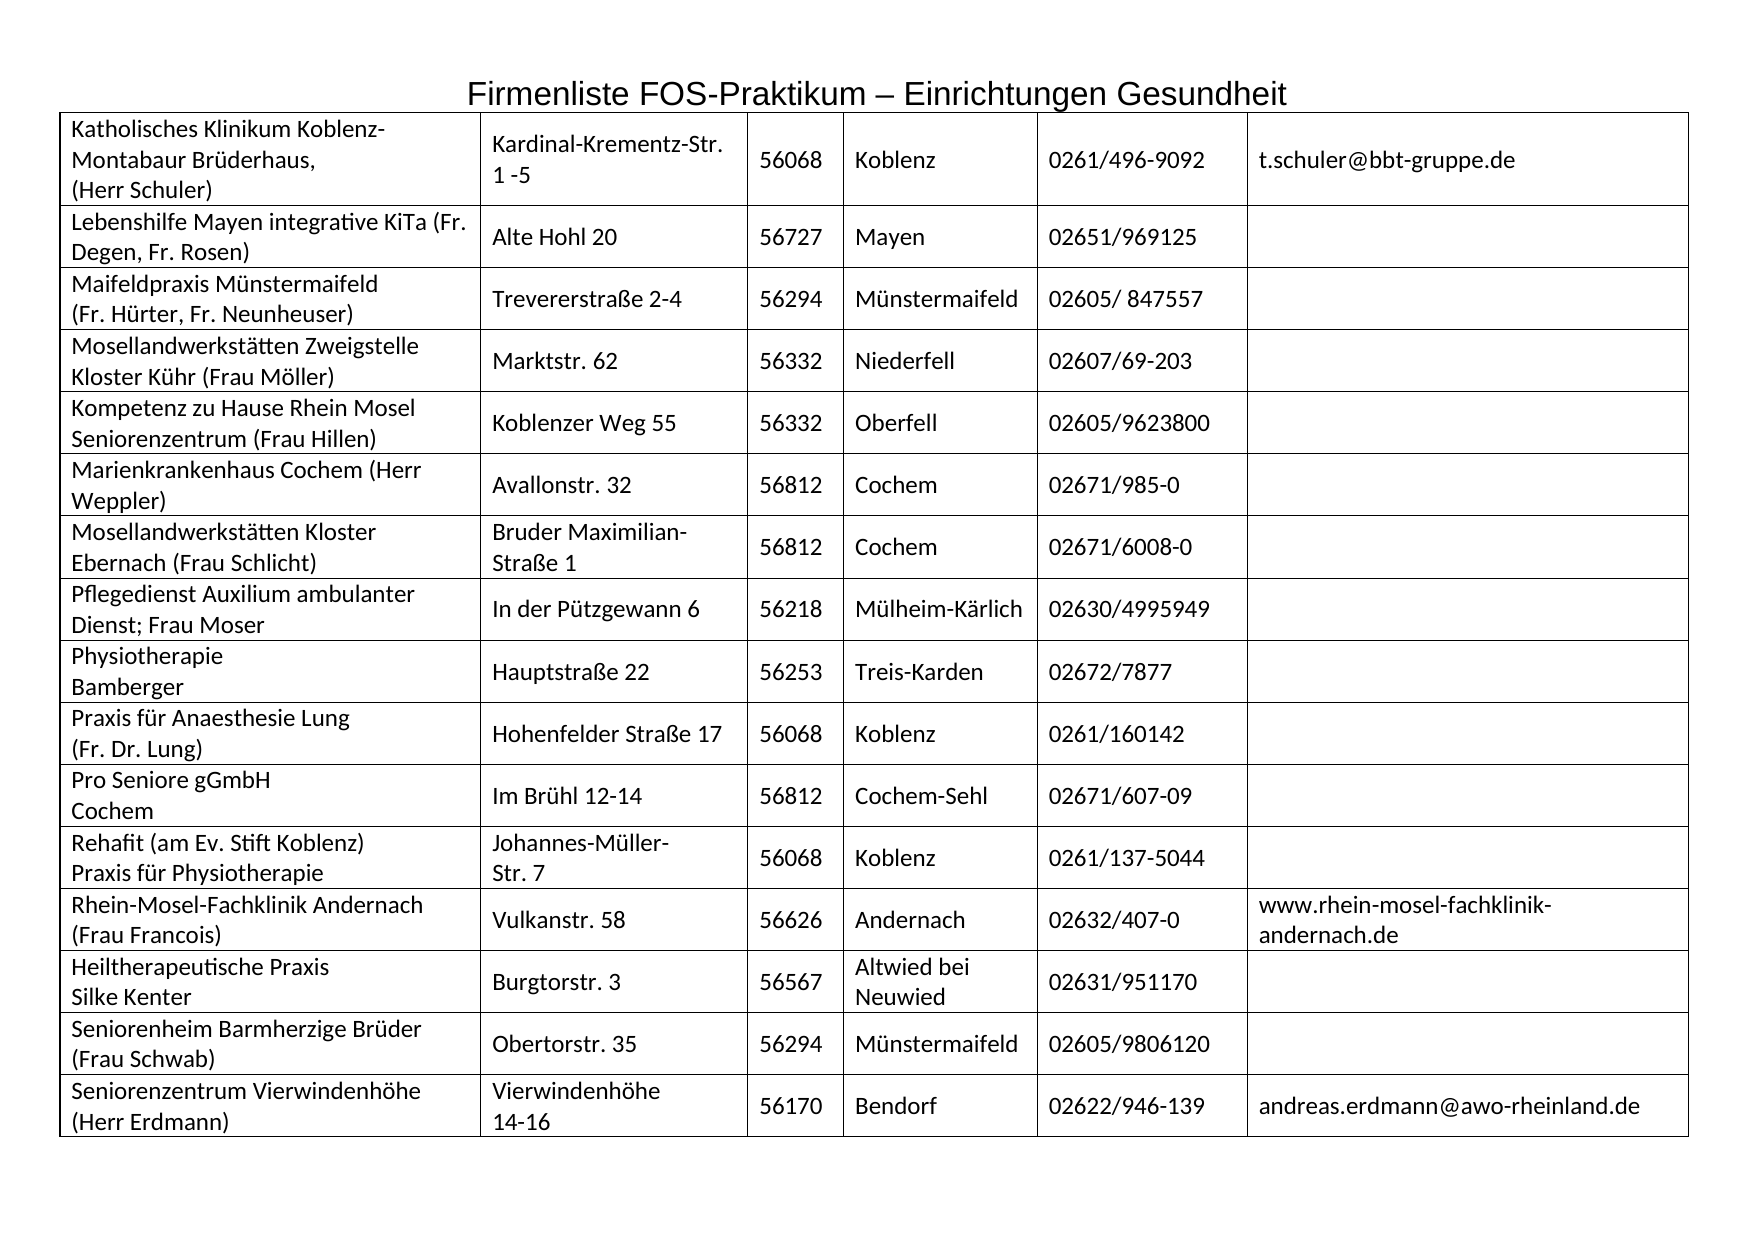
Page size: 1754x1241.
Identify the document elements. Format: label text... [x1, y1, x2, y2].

table_cell Koblenz [844, 827, 1037, 888]
table_cell Marienkrankenhaus Cochem (Herr Weppler) [61, 454, 480, 515]
table_cell 02605/9623800 [1038, 392, 1247, 453]
table_cell Seniorenheim Barmherzige Brüder (Frau Schwab) [61, 1013, 480, 1074]
table_cell Bendorf [844, 1075, 1037, 1136]
table_cell Johannes-Müller- Str. 7 [481, 827, 747, 888]
table_cell Bruder Maximilian-Straße 1 [481, 516, 747, 577]
table_cell Kardinal-Krementz-Str. 1 -5 [481, 113, 747, 205]
table_cell Cochem [844, 516, 1037, 577]
table_cell 56812 [748, 516, 843, 577]
table_cell Seniorenzentrum Vierwindenhöhe (Herr Erdmann) [61, 1075, 480, 1136]
table_cell Pro Seniore gGmbH Cochem [61, 765, 480, 826]
table_cell t.schuler@bbt-gruppe.de [1248, 113, 1688, 205]
table_cell Andernach [844, 889, 1037, 950]
table_cell Im Brühl 12-14 [481, 765, 747, 826]
table_cell Treis-Karden [844, 641, 1037, 702]
table_cell 02651/969125 [1038, 206, 1247, 267]
table_cell Niederfell [844, 330, 1037, 391]
table_cell Rehafit (am Ev. Stift Koblenz) Praxis für Physiotherapie [61, 827, 480, 888]
table_cell 02622/946-139 [1038, 1075, 1247, 1136]
table_cell 56812 [748, 765, 843, 826]
table_cell 02605/ 847557 [1038, 268, 1247, 329]
table_cell 0261/496-9092 [1038, 113, 1247, 205]
table_cell Münstermaifeld [844, 268, 1037, 329]
table_cell 02630/4995949 [1038, 579, 1247, 639]
table_cell 02671/985-0 [1038, 454, 1247, 515]
table_cell [1248, 951, 1688, 1012]
table_cell [1248, 579, 1688, 639]
table_cell Vierwindenhöhe 14-16 [481, 1075, 747, 1136]
table_cell 56294 [748, 1013, 843, 1074]
table_cell Physiotherapie Bamberger [61, 641, 480, 702]
table_cell Heiltherapeutische Praxis Silke Kenter [61, 951, 480, 1012]
table_cell Mosellandwerkstätten Zweigstelle Kloster Kühr (Frau Möller) [61, 330, 480, 391]
table_cell 56218 [748, 579, 843, 639]
table_cell [1248, 641, 1688, 702]
table_cell 56294 [748, 268, 843, 329]
table_cell 56332 [748, 392, 843, 453]
table_cell Mayen [844, 206, 1037, 267]
table_cell 0261/160142 [1038, 703, 1247, 764]
table_cell Trevererstraße 2-4 [481, 268, 747, 329]
table_cell 02671/607-09 [1038, 765, 1247, 826]
table_cell www.rhein-mosel-fachklinik-andernach.de [1248, 889, 1688, 950]
table_cell Burgtorstr. 3 [481, 951, 747, 1012]
table_cell Mosellandwerkstätten Kloster Ebernach (Frau Schlicht) [61, 516, 480, 577]
table_cell 56812 [748, 454, 843, 515]
table_cell Pflegedienst Auxilium ambulanter Dienst; Frau Moser [61, 579, 480, 639]
table_cell 56626 [748, 889, 843, 950]
table_cell [1248, 454, 1688, 515]
table_cell 56170 [748, 1075, 843, 1136]
table_cell Cochem [844, 454, 1037, 515]
table_cell [1248, 330, 1688, 391]
table_cell [1248, 765, 1688, 826]
table_cell 02631/951170 [1038, 951, 1247, 1012]
table_cell Koblenzer Weg 55 [481, 392, 747, 453]
table_cell [1248, 516, 1688, 577]
table_cell 56068 [748, 703, 843, 764]
table_cell andreas.erdmann@awo-rheinland.de [1248, 1075, 1688, 1136]
table_cell Oberfell [844, 392, 1037, 453]
table_cell 56727 [748, 206, 843, 267]
table_cell 56068 [748, 827, 843, 888]
table_cell 56332 [748, 330, 843, 391]
table_cell Altwied bei Neuwied [844, 951, 1037, 1012]
table_cell 02607/69-203 [1038, 330, 1247, 391]
table_cell [1248, 703, 1688, 764]
table_cell Praxis für Anaesthesie Lung (Fr. Dr. Lung) [61, 703, 480, 764]
table_cell Koblenz [844, 703, 1037, 764]
table_cell 56253 [748, 641, 843, 702]
table_cell Marktstr. 62 [481, 330, 747, 391]
table_cell Avallonstr. 32 [481, 454, 747, 515]
table_cell 56567 [748, 951, 843, 1012]
table_cell Hohenfelder Straße 17 [481, 703, 747, 764]
table_cell Vulkanstr. 58 [481, 889, 747, 950]
table_cell Koblenz [844, 113, 1037, 205]
table_cell Kompetenz zu Hause Rhein Mosel Seniorenzentrum (Frau Hillen) [61, 392, 480, 453]
table_cell [1248, 1013, 1688, 1074]
table_cell Maifeldpraxis Münstermaifeld (Fr. Hürter, Fr. Neunheuser) [61, 268, 480, 329]
table_cell 0261/137-5044 [1038, 827, 1247, 888]
table_cell [1248, 392, 1688, 453]
table_cell Cochem-Sehl [844, 765, 1037, 826]
table_cell 02672/7877 [1038, 641, 1247, 702]
table_cell Münstermaifeld [844, 1013, 1037, 1074]
table_cell 56068 [748, 113, 843, 205]
table_cell [1248, 268, 1688, 329]
table_cell Mülheim-Kärlich [844, 579, 1037, 639]
table_cell [1248, 206, 1688, 267]
table_cell Hauptstraße 22 [481, 641, 747, 702]
table_cell 02632/407-0 [1038, 889, 1247, 950]
table_cell 02605/9806120 [1038, 1013, 1247, 1074]
table_cell Obertorstr. 35 [481, 1013, 747, 1074]
table_cell Rhein-Mosel-Fachklinik Andernach (Frau Francois) [61, 889, 480, 950]
table_cell In der Pützgewann 6 [481, 579, 747, 639]
table_cell Alte Hohl 20 [481, 206, 747, 267]
table_cell Lebenshilfe Mayen integrative KiTa (Fr. Degen, Fr. Rosen) [61, 206, 480, 267]
table_cell [1248, 827, 1688, 888]
table_cell 02671/6008-0 [1038, 516, 1247, 577]
table_cell Katholisches Klinikum Koblenz-Montabaur Brüderhaus, (Herr Schuler) [61, 113, 480, 205]
